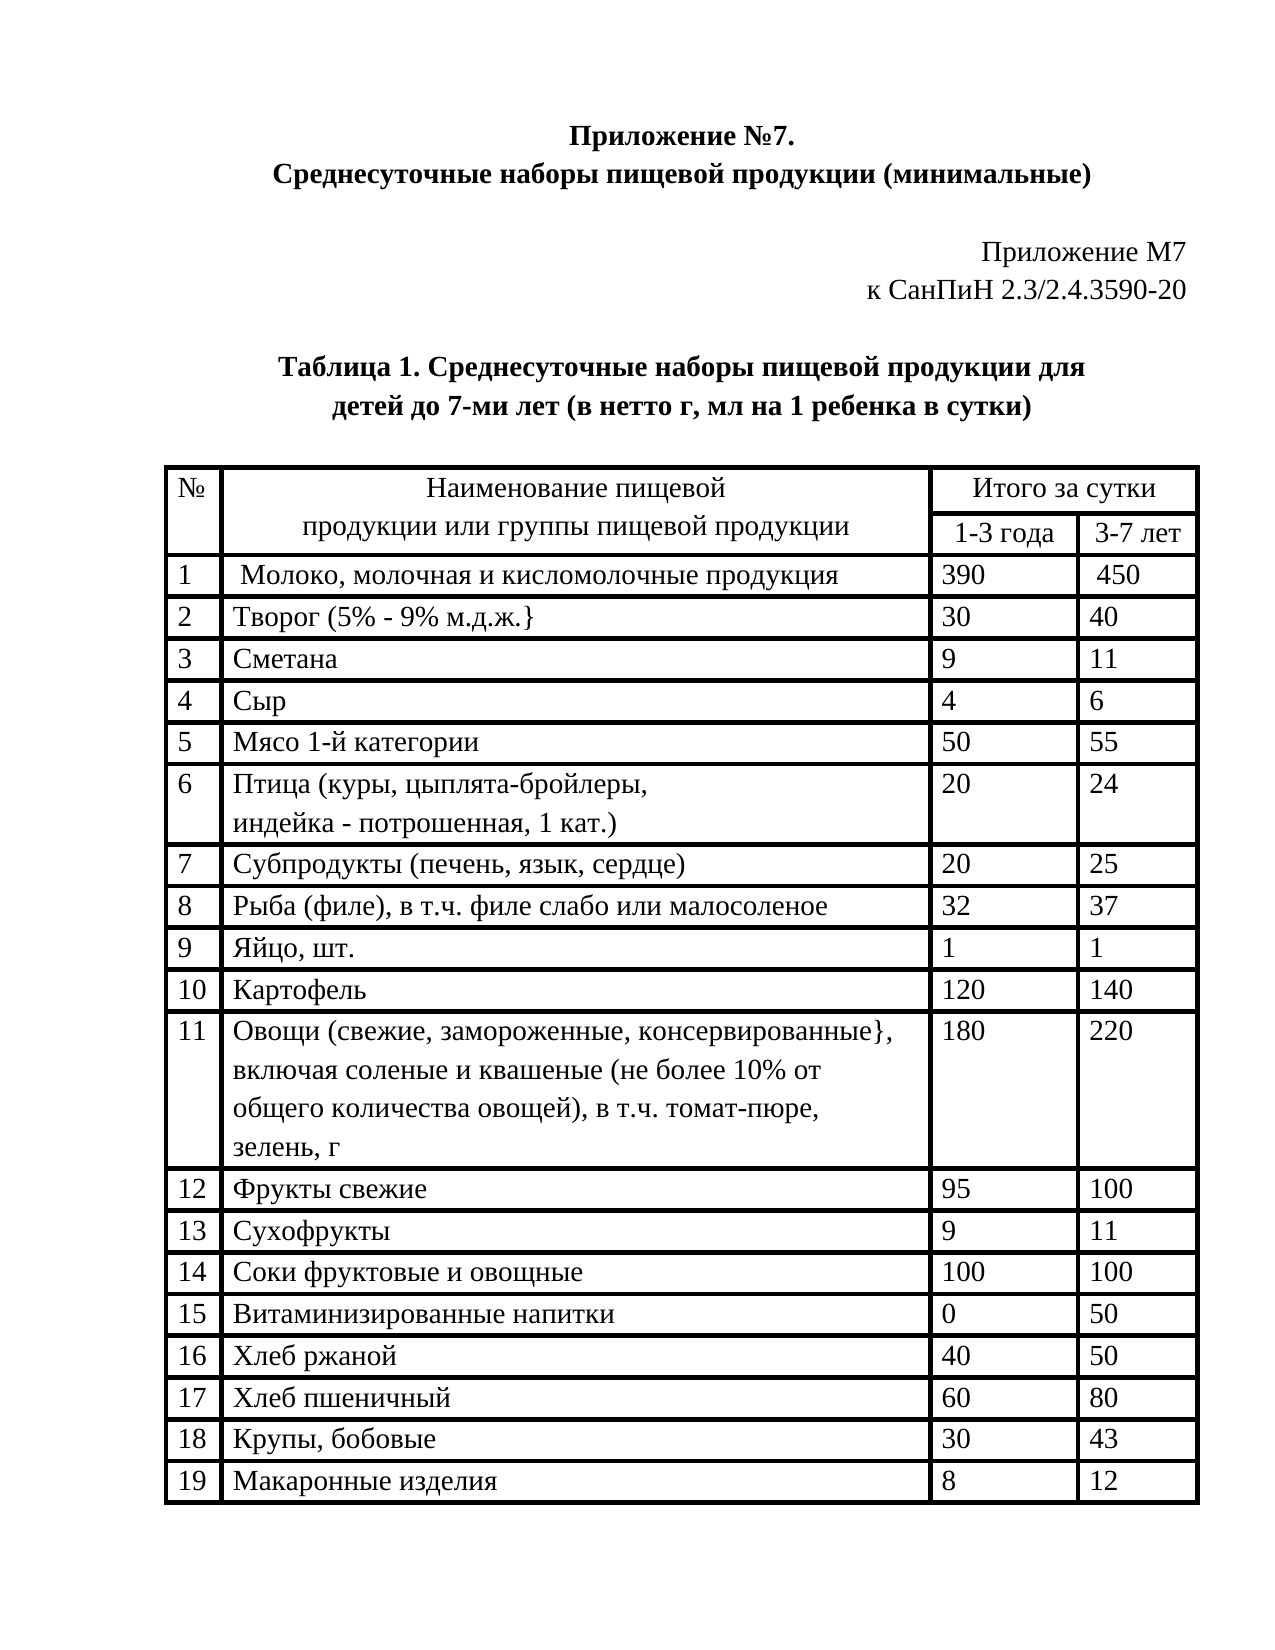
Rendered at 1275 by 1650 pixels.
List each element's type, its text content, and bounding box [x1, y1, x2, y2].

table_cell 13 [168, 1213, 219, 1250]
table_cell 1 [933, 930, 1076, 967]
table_header Наименование пищевой продукции или группы пищевой продукции [224, 470, 928, 553]
table_cell 25 [1080, 847, 1195, 883]
table_cell 8 [933, 1463, 1076, 1500]
table_cell 5 [168, 725, 219, 761]
table_cell 18 [168, 1422, 219, 1459]
table_cell 16 [168, 1338, 219, 1375]
table_cell 100 [933, 1255, 1076, 1292]
table_cell Молоко, молочная и кисломолочные продукция [224, 557, 928, 594]
table_cell Крупы, бобовые [224, 1422, 928, 1459]
table_cell Яйцо, шт. [224, 930, 928, 967]
table_cell 50 [1080, 1338, 1195, 1375]
table_cell 2 [168, 599, 219, 636]
table_cell 220 [1080, 1014, 1195, 1166]
text детей до 7-ми лет (в нетто г, мл на 1 ребенка в сутки) [177, 388, 1186, 421]
table_cell 80 [1080, 1380, 1195, 1417]
table_cell 12 [1080, 1463, 1195, 1500]
table_cell 15 [168, 1296, 219, 1333]
table_cell 120 [933, 972, 1076, 1009]
table_cell 6 [168, 766, 219, 842]
table_cell 10 [168, 972, 219, 1009]
table_cell 4 [933, 683, 1076, 720]
text Среднесуточные наборы пищевой продукции (минимальные) [177, 157, 1186, 190]
table_cell 9 [933, 1213, 1076, 1250]
table_cell Сметана [224, 641, 928, 678]
table_cell 390 [933, 557, 1076, 594]
table_cell 14 [168, 1255, 219, 1292]
table_cell 43 [1080, 1422, 1195, 1459]
table_cell Овощи (свежие, замороженные, консервированные}, включая соленые и квашеные (не более 10% от общего количества овощей), в т.ч. томат-пюре, зелень, г [224, 1014, 928, 1166]
table_cell 40 [933, 1338, 1076, 1375]
table_cell Макаронные изделия [224, 1463, 928, 1500]
table_cell Рыба (филе), в т.ч. филе слабо или малосоленое [224, 888, 928, 925]
table_cell 9 [933, 641, 1076, 678]
text Приложение №7. [177, 118, 1186, 152]
table_cell Сухофрукты [224, 1213, 928, 1250]
table_cell 95 [933, 1171, 1076, 1208]
table_cell 8 [168, 888, 219, 925]
table_cell 50 [1080, 1296, 1195, 1333]
table_cell 11 [1080, 1213, 1195, 1250]
table_cell Картофель [224, 972, 928, 1009]
table_cell 11 [1080, 641, 1195, 678]
table_cell 11 [168, 1014, 219, 1166]
table_cell 19 [168, 1463, 219, 1500]
table_cell Сыр [224, 683, 928, 720]
table_cell Фрукты свежие [224, 1171, 928, 1208]
table_cell 100 [1080, 1171, 1195, 1208]
table_cell 1 [1080, 930, 1195, 967]
table_cell 55 [1080, 725, 1195, 761]
table_cell 1 [168, 557, 219, 594]
table_header № [168, 470, 219, 553]
table_cell 37 [1080, 888, 1195, 925]
table_cell Мясо 1-й категории [224, 725, 928, 761]
table_cell 3-7 лет [1080, 516, 1195, 553]
table_cell 100 [1080, 1255, 1195, 1292]
table_cell 60 [933, 1380, 1076, 1417]
table_cell Творог (5% - 9% м.д.ж.} [224, 599, 928, 636]
table_cell 0 [933, 1296, 1076, 1333]
table_cell 12 [168, 1171, 219, 1208]
table_cell Витаминизированные напитки [224, 1296, 928, 1333]
table_cell 9 [168, 930, 219, 967]
table_cell 3 [168, 641, 219, 678]
table_cell 1-3 года [933, 516, 1076, 553]
text Приложение М7 [177, 234, 1186, 267]
table_cell 30 [933, 599, 1076, 636]
table_cell 140 [1080, 972, 1195, 1009]
table_cell 50 [933, 725, 1076, 761]
table_cell 17 [168, 1380, 219, 1417]
table_cell 4 [168, 683, 219, 720]
table_cell 20 [933, 847, 1076, 883]
table_cell Хлеб пшеничный [224, 1380, 928, 1417]
table_header Итого за сутки [933, 470, 1195, 511]
text к СанПиН 2.3/2.4.3590-20 [177, 272, 1186, 306]
table_cell Хлеб ржаной [224, 1338, 928, 1375]
table_cell 40 [1080, 599, 1195, 636]
table_cell 20 [933, 766, 1076, 842]
table_cell 32 [933, 888, 1076, 925]
table_cell Соки фруктовые и овощные [224, 1255, 928, 1292]
table_cell 7 [168, 847, 219, 883]
text Таблица 1. Среднесуточные наборы пищевой продукции для [177, 349, 1186, 383]
table_cell 180 [933, 1014, 1076, 1166]
table_cell 6 [1080, 683, 1195, 720]
table_cell 450 [1080, 557, 1195, 594]
table_cell Птица (куры, цыплята-бройлеры, индейка - потрошенная, 1 кат.) [224, 766, 928, 842]
table_cell 24 [1080, 766, 1195, 842]
table_cell Субпродукты (печень, язык, сердце) [224, 847, 928, 883]
table_cell 30 [933, 1422, 1076, 1459]
